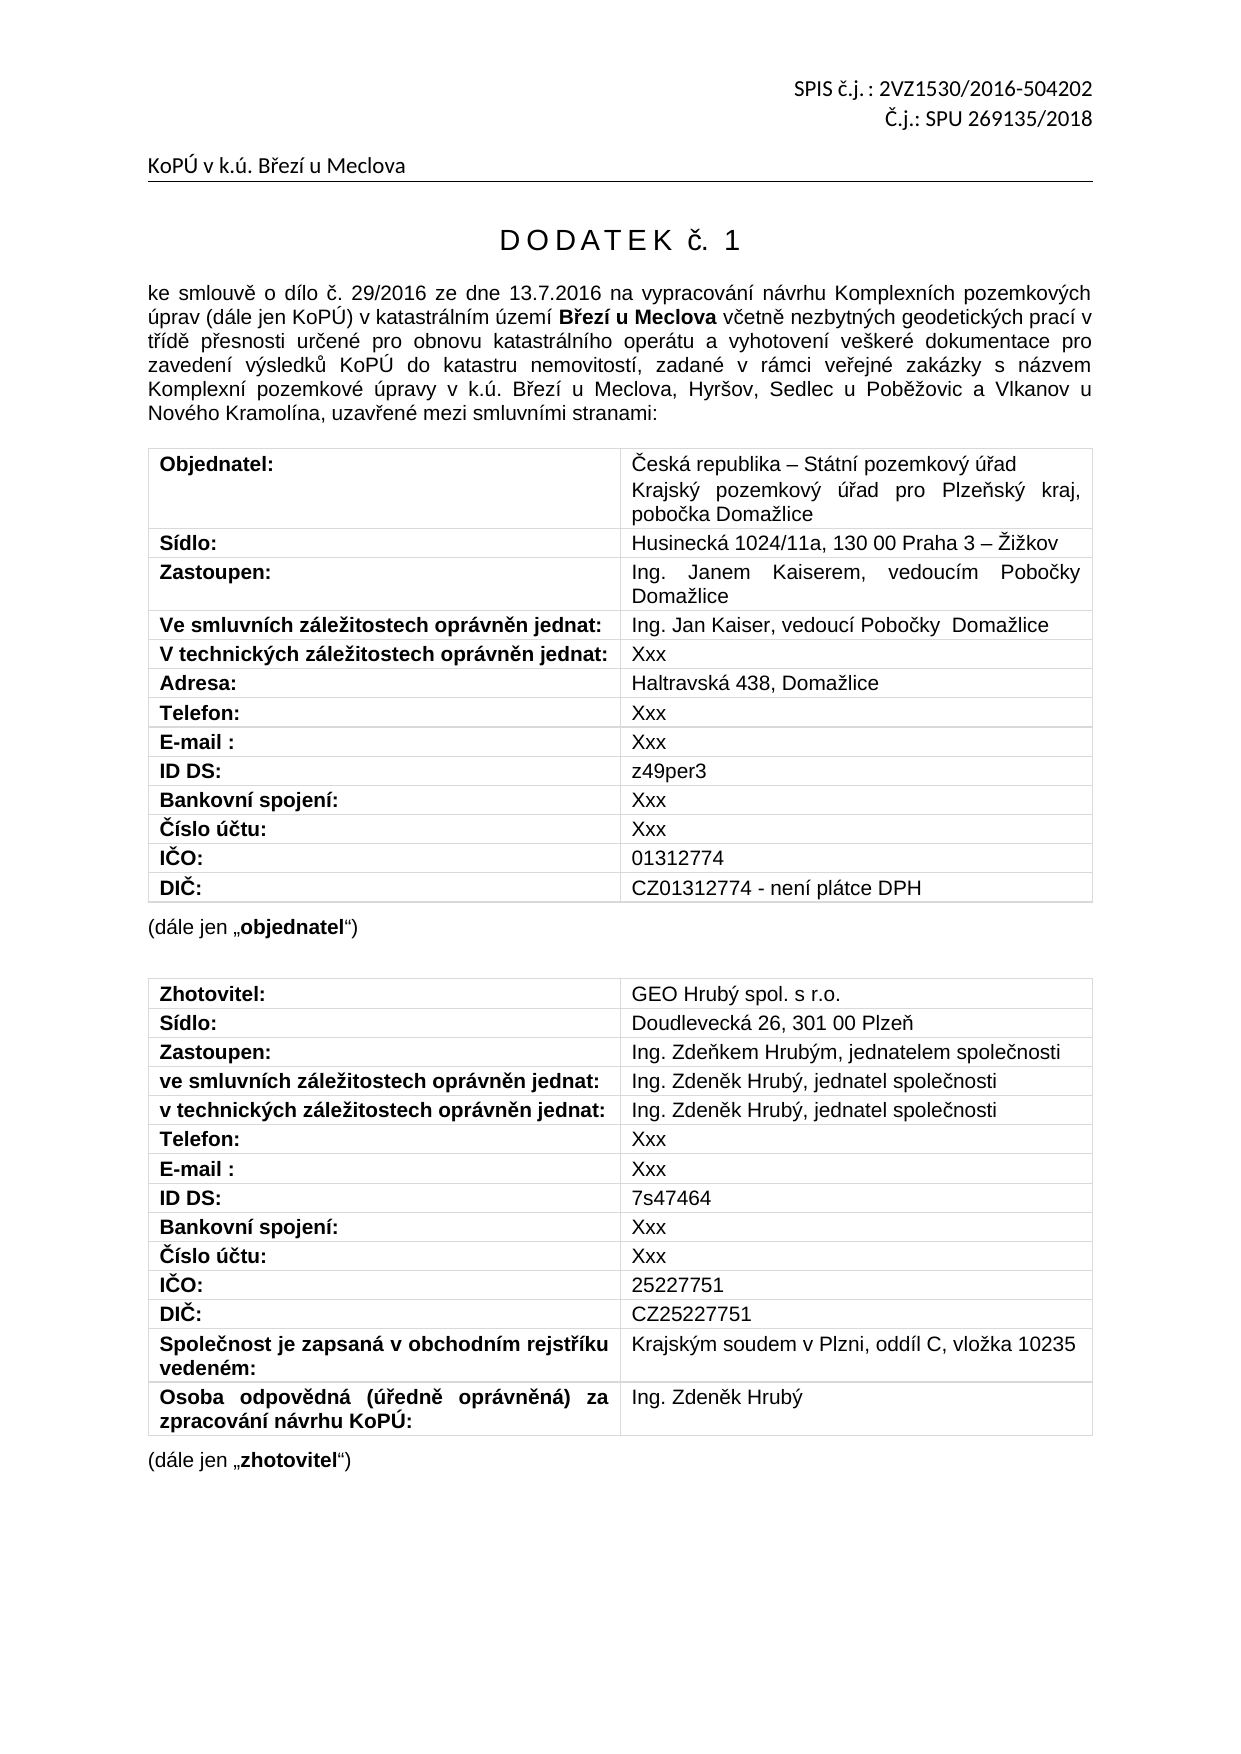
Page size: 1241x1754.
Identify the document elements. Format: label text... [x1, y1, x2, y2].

table_cell Haltravská 438, Domažlice [621, 669, 1092, 697]
table_cell Husinecká 1024/11a, 130 00 Praha 3 – Žižkov [621, 529, 1092, 557]
table_cell Krajským soudem v Plzni, oddíl C, vložka 10235 [621, 1329, 1092, 1381]
title D O D A T E K č. 1 [148, 223, 1093, 257]
table_cell Xxx [621, 815, 1092, 843]
table_cell Číslo účtu: [149, 815, 620, 843]
table_cell Xxx [621, 728, 1092, 756]
table_cell Bankovní spojení: [149, 786, 620, 814]
table_cell Ing. Zdeněk Hrubý [621, 1383, 1092, 1434]
table_cell Sídlo: [149, 1009, 620, 1037]
table_cell 7s47464 [621, 1184, 1092, 1212]
table_header Objednatel: [149, 449, 620, 527]
table_cell Společnost je zapsaná v obchodním rejstříku vedeném: [149, 1329, 620, 1381]
table_cell Ing. Zdeněk Hrubý, jednatel společnosti [621, 1096, 1092, 1124]
table_cell Ing. Janem Kaiserem, vedoucím Pobočky Domažlice [621, 558, 1092, 610]
table_cell Číslo účtu: [149, 1242, 620, 1270]
table_cell ID DS: [149, 757, 620, 785]
table_cell Xxx [621, 1242, 1092, 1270]
table_cell IČO: [149, 1271, 620, 1299]
text (dále jen „zhotovitel“) [148, 1448, 1093, 1472]
table_cell ID DS: [149, 1184, 620, 1212]
table_header Česká republika – Státní pozemkový úřad Krajský pozemkový úřad pro Plzeňský kraj, pobočka Domažlice [621, 449, 1092, 527]
table_cell Xxx [621, 698, 1092, 726]
table_cell CZ01312774 - není plátce DPH [621, 873, 1092, 901]
table_cell z49per3 [621, 757, 1092, 785]
table_cell v technických záležitostech oprávněn jednat: [149, 1096, 620, 1124]
table_cell E-mail : [149, 728, 620, 756]
table_cell Xxx [621, 640, 1092, 668]
table_cell Zastoupen: [149, 558, 620, 610]
table_cell Osoba odpovědná (úředně oprávněná) za zpracování návrhu KoPÚ: [149, 1383, 620, 1434]
table_header Zhotovitel: [149, 979, 620, 1007]
table_cell IČO: [149, 844, 620, 872]
table_cell Xxx [621, 1125, 1092, 1153]
table_cell ve smluvních záležitostech oprávněn jednat: [149, 1067, 620, 1095]
table_cell Adresa: [149, 669, 620, 697]
table_cell Ve smluvních záležitostech oprávněn jednat: [149, 611, 620, 639]
table_cell Bankovní spojení: [149, 1213, 620, 1241]
table_header GEO Hrubý spol. s r.o. [621, 979, 1092, 1007]
table_cell Xxx [621, 1154, 1092, 1182]
table_cell Zastoupen: [149, 1038, 620, 1066]
text ke smlouvě o dílo č. 29/2016 ze dne 13.7.2016 na vypracování návrhu Komplexních pozemkových úprav (dále jen KoPÚ) v katastrálním území Březí u Meclova včetně nezbytných geodetických prací v třídě přesnosti určené pro obnovu katastrálního operátu a vyhotovení veškeré dokumentace pro zavedení výsledků KoPÚ do katastru nemovitostí, zadané v rámci veřejné zakázky s názvem Komplexní pozemkové úpravy v k.ú. Březí u Meclova, Hyršov, Sedlec u Poběžovic a Vlkanov u Nového Kramolína, uzavřené mezi smluvními stranami: [148, 281, 1093, 424]
table_cell DIČ: [149, 873, 620, 901]
table_cell DIČ: [149, 1300, 620, 1328]
table_cell Sídlo: [149, 529, 620, 557]
table_cell Telefon: [149, 1125, 620, 1153]
table_cell Xxx [621, 786, 1092, 814]
table_cell Doudlevecká 26, 301 00 Plzeň [621, 1009, 1092, 1037]
table_cell 01312774 [621, 844, 1092, 872]
table_cell CZ25227751 [621, 1300, 1092, 1328]
table_cell E-mail : [149, 1154, 620, 1182]
table_cell Ing. Zdeněk Hrubý, jednatel společnosti [621, 1067, 1092, 1095]
text (dále jen „objednatel“) [148, 915, 1093, 939]
table_cell V technických záležitostech oprávněn jednat: [149, 640, 620, 668]
table_cell Ing. Zdeňkem Hrubým, jednatelem společnosti [621, 1038, 1092, 1066]
table_cell Telefon: [149, 698, 620, 726]
table_cell Xxx [621, 1213, 1092, 1241]
table_cell 25227751 [621, 1271, 1092, 1299]
table_cell Ing. Jan Kaiser, vedoucí Pobočky Domažlice [621, 611, 1092, 639]
